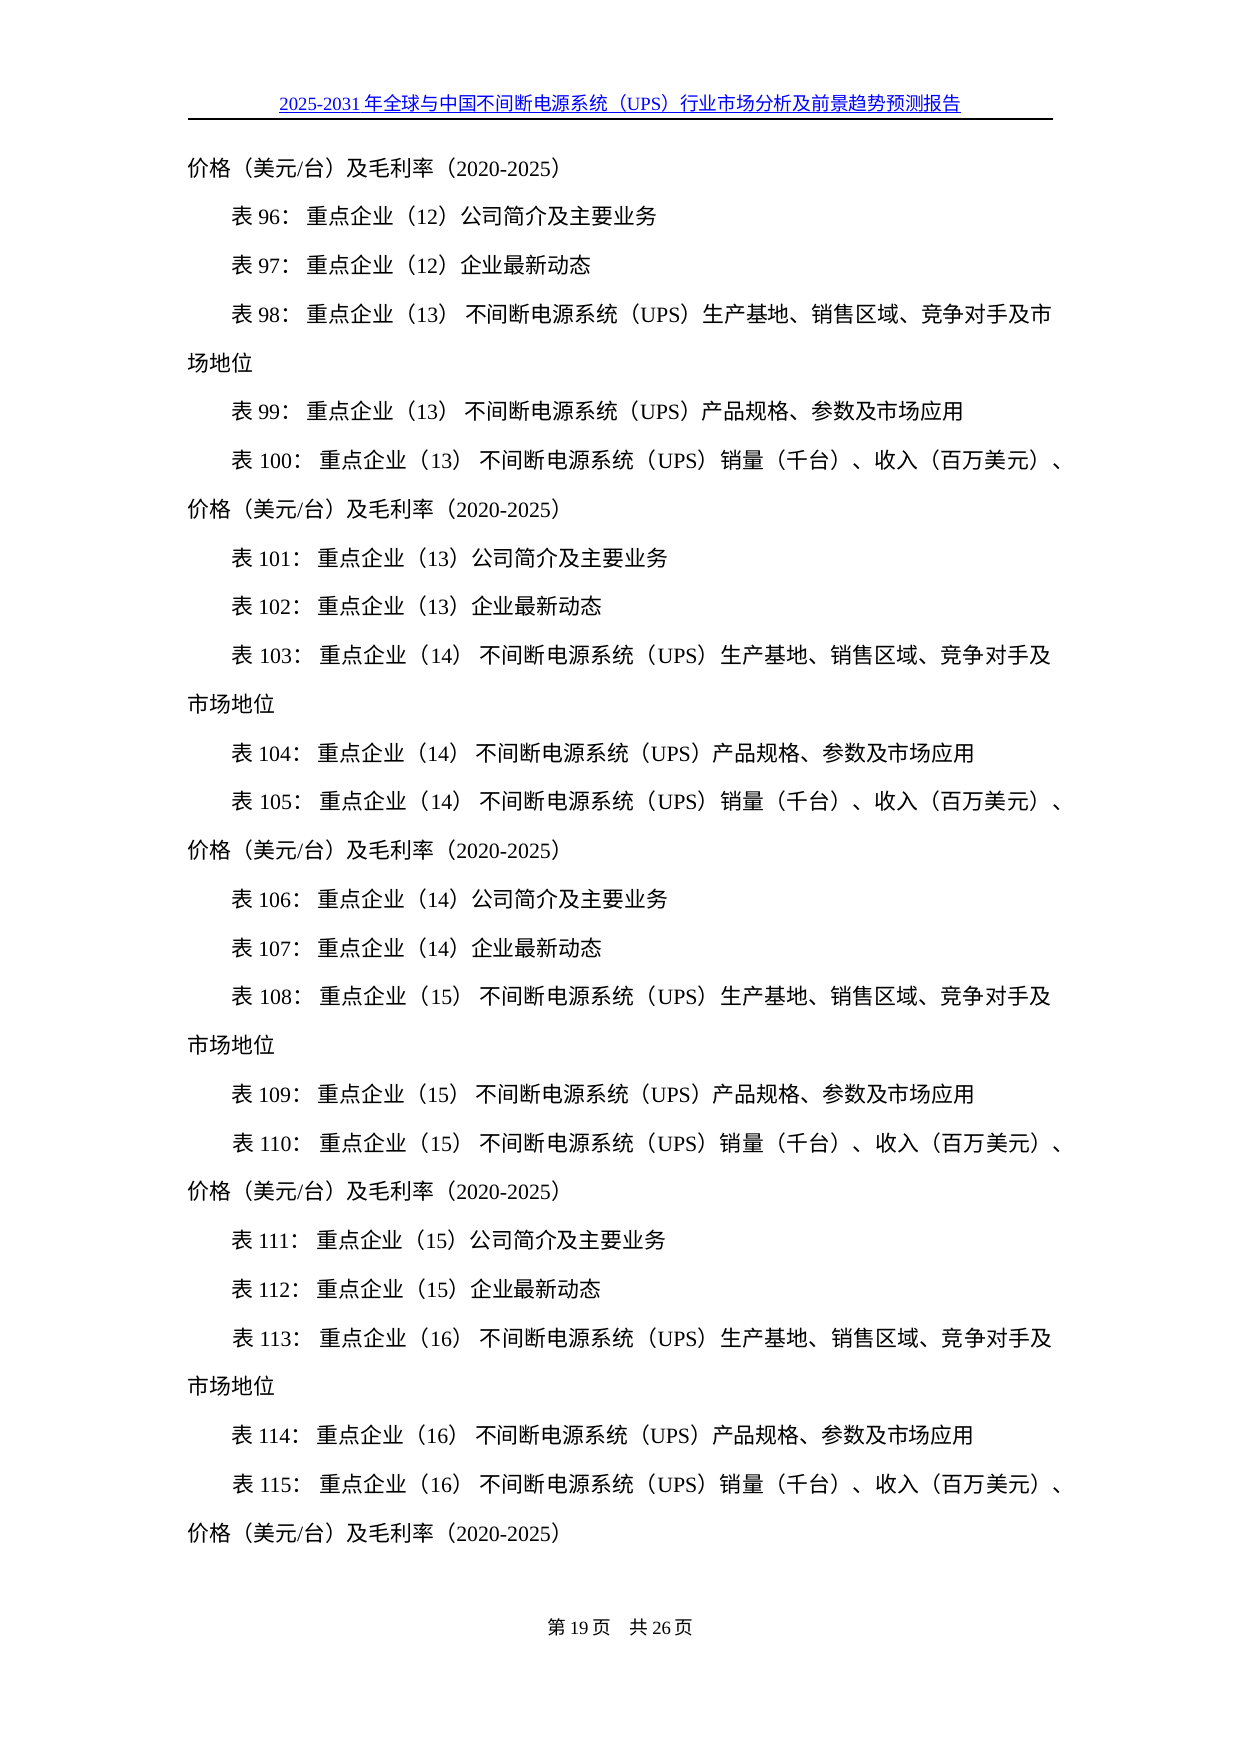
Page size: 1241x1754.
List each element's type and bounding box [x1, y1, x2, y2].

text [187, 150, 1053, 1548]
